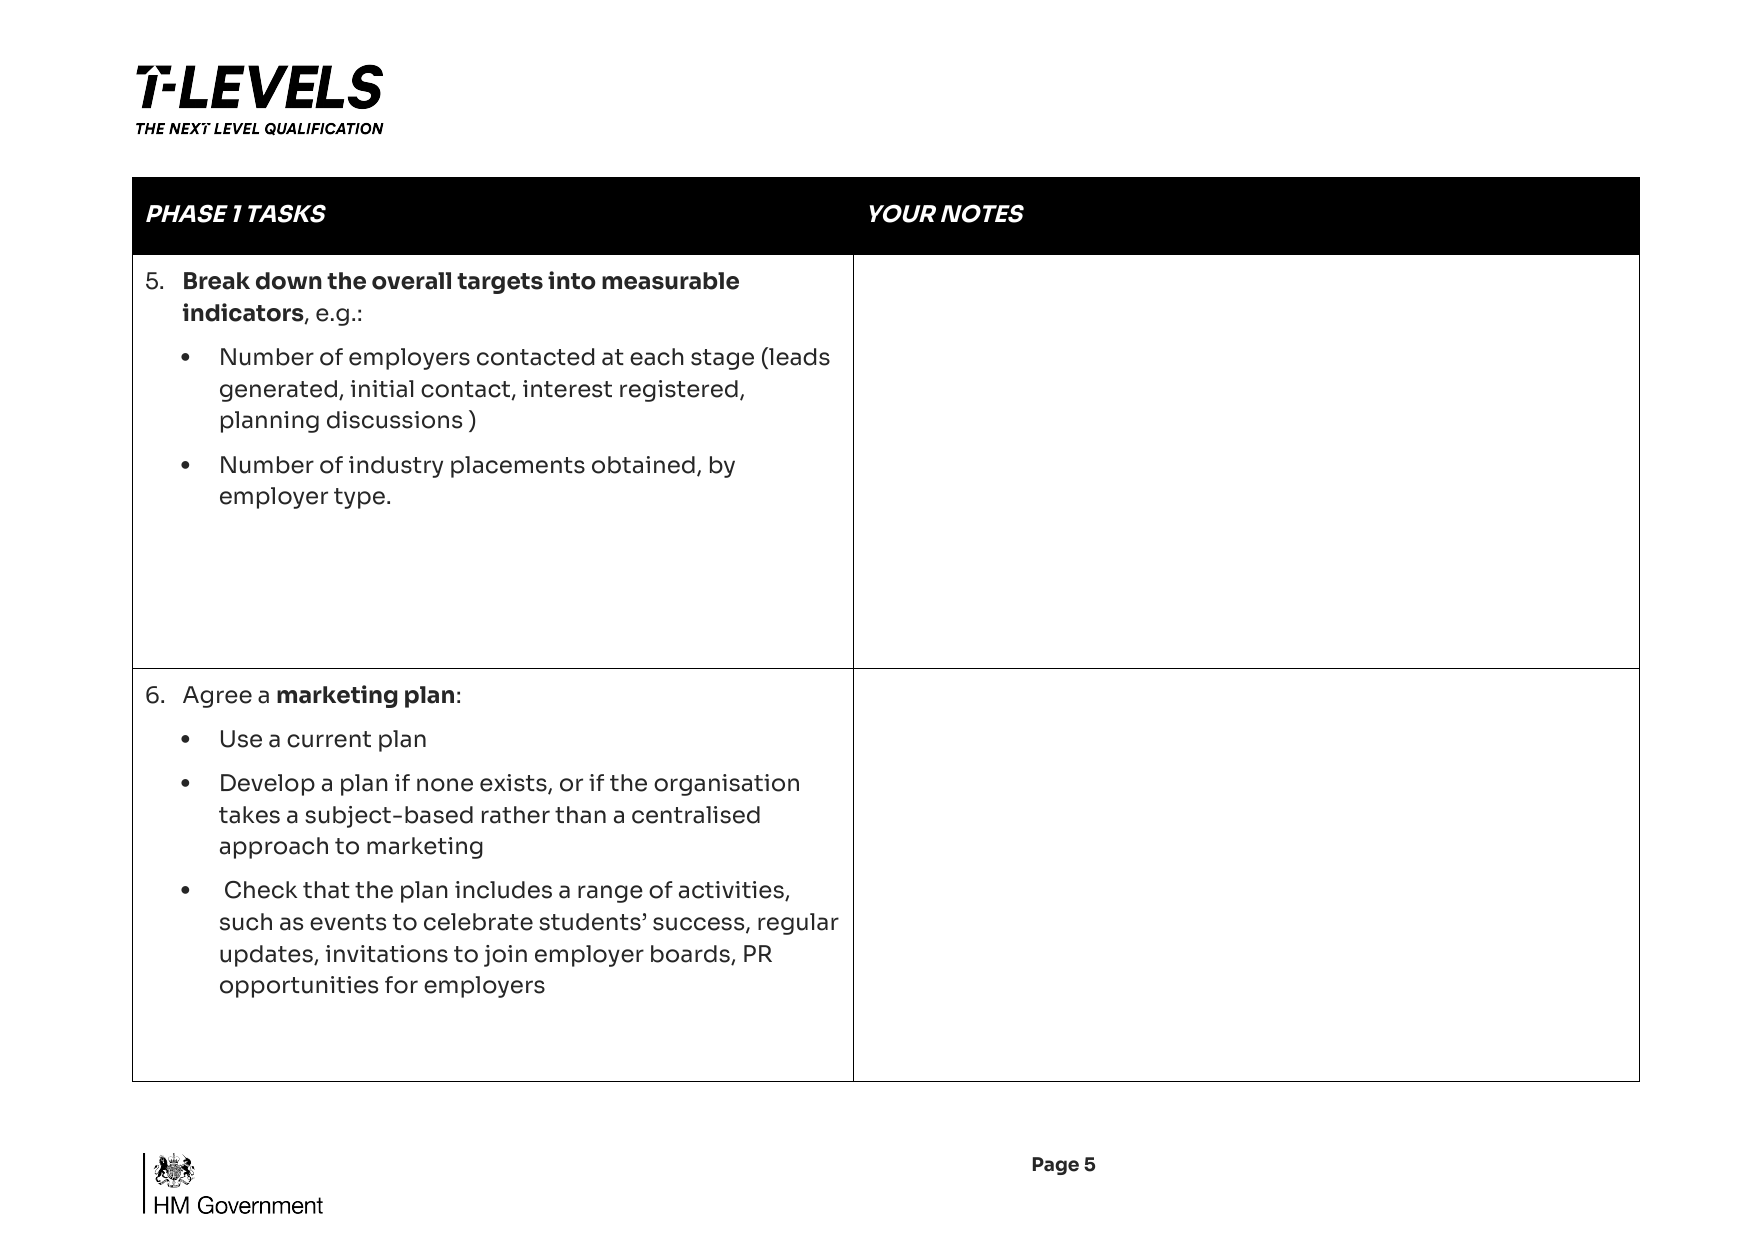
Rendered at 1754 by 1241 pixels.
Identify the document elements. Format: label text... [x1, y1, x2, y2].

table_cell Break down the overall targets into measurable indicators, e.g.: Number of employers contacted at each stage (leads generated, initial contact, interest registered, planning discussions ) Number of industry placements obtained, by employer type. [133, 255, 853, 667]
table_cell [854, 669, 1639, 1081]
picture [143, 1153, 323, 1214]
table_header phase 1 tasks [133, 178, 853, 254]
picture [132, 59, 388, 143]
table_cell [854, 255, 1639, 667]
table_cell Agree a marketing plan: Use a current plan Develop a plan if none exists, or if the organisation takes a subject-based rather than a centralised approach to marketing Check that the plan includes a range of activities, such as events to celebrate students’ success, regular updates, invitations to join employer boards, PR opportunities for employers [133, 669, 853, 1081]
table_header your notes [854, 178, 1639, 254]
